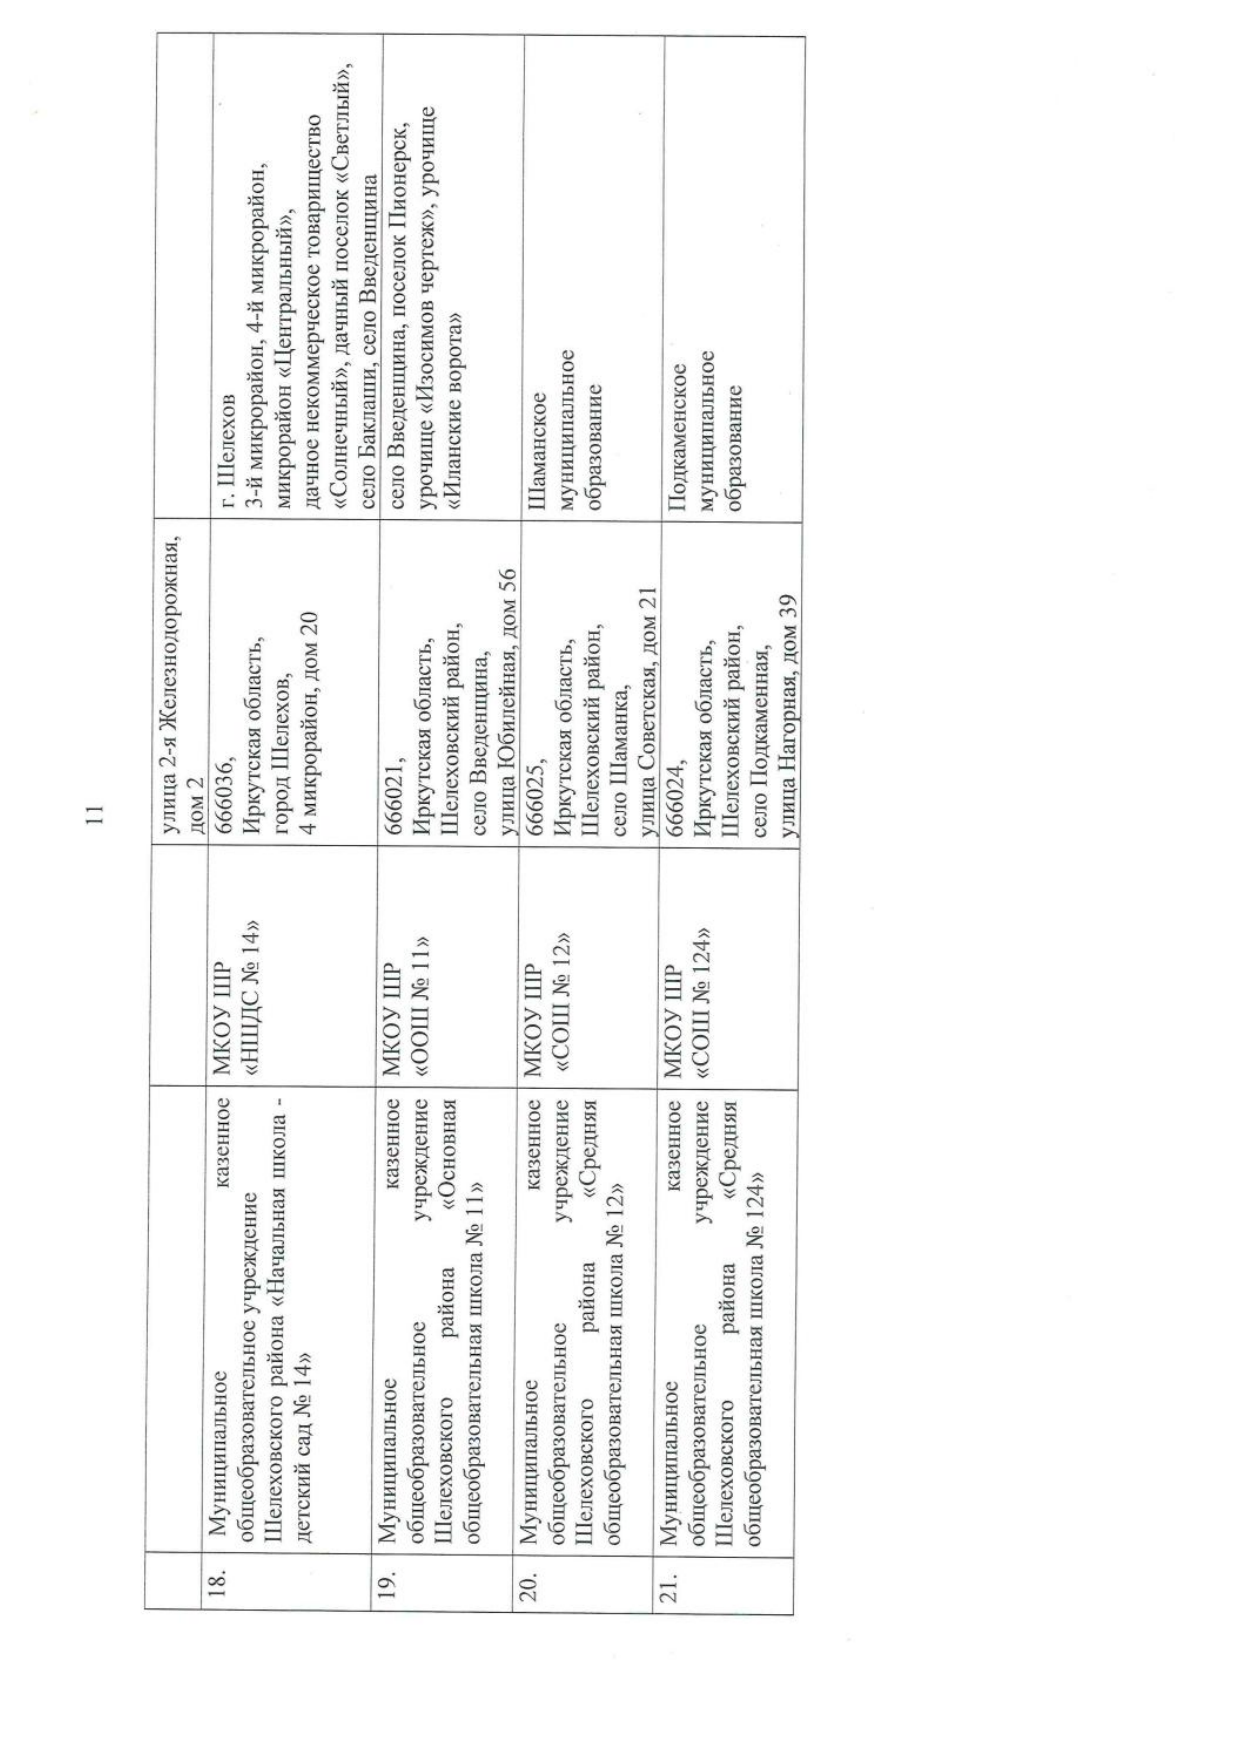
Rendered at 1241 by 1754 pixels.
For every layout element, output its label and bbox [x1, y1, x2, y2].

picture [28, 29, 1175, 1660]
